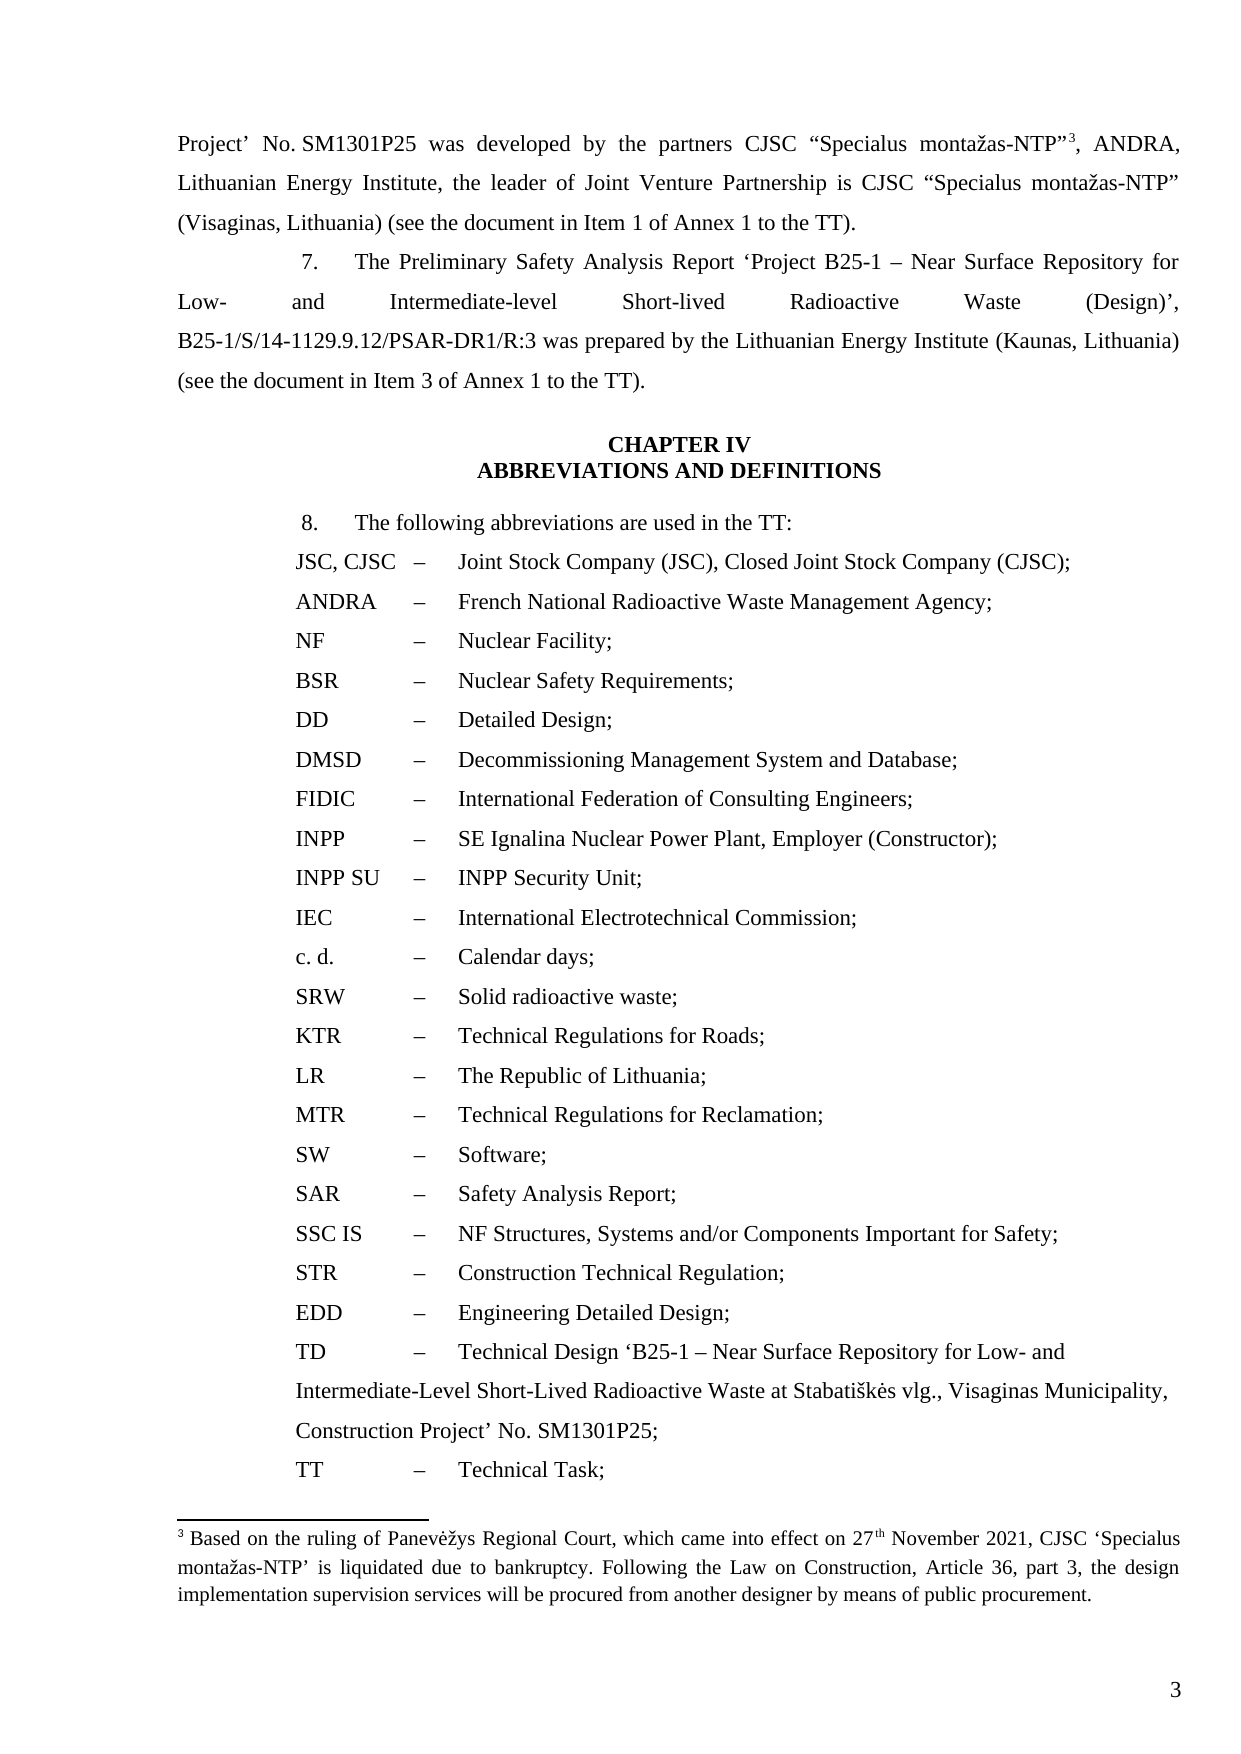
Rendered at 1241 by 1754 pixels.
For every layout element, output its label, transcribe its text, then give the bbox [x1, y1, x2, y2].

text BSR – Nuclear Safety Requirements; [295, 667, 1181, 693]
text IEC – International Electrotechnical Commission; [295, 904, 1181, 930]
text INPP – SE Ignalina Nuclear Power Plant, Employer (Constructor); [295, 825, 1181, 851]
text SAR – Safety Analysis Report; [295, 1180, 1181, 1206]
text DMSD – Decommissioning Management System and Database; [295, 746, 1181, 772]
text NF – Nuclear Facility; [295, 627, 1181, 654]
text ANDRA – French National Radioactive Waste Management Agency; [295, 588, 1181, 614]
list The following abbreviations are used in the TT: [177, 509, 1181, 535]
text DD – Detailed Design; [295, 706, 1181, 733]
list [177, 130, 1181, 235]
text TD – Technical Design ‘B25-1 – Near Surface Repository for Low- and Intermediate-Level Short-Lived Radioactive Waste at Stabatiškės vlg., Visaginas Municipality, Construction Project’ No. SM1301P25; [295, 1338, 1181, 1443]
text CHAPTER IV [177, 431, 1181, 458]
text KTR – Technical Regulations for Roads; [295, 1022, 1181, 1048]
text JSC, CJSC – Joint Stock Company (JSC), Closed Joint Stock Company (CJSC); [295, 548, 1181, 575]
text INPP SU – INPP Security Unit; [295, 864, 1181, 891]
text SSC IS – NF Structures, Systems and/or Components Important for Safety; [295, 1219, 1181, 1246]
text SW – Software; [295, 1141, 1181, 1167]
text c. d. – Calendar days; [295, 943, 1181, 969]
list The Preliminary Safety Analysis Report ‘Project B25-1 – Near Surface Repository for Low- and Intermediate-level Short-lived Radioactive Waste (Design)’, B25-1/S/14-1129.9.12/PSAR-DR1/R:3 was prepared by the Lithuanian Energy Institute (Kaunas, Lithuania) (see the document in Item 2 of Annex 1 to the TT). [177, 248, 1181, 393]
text TT – Technical Task; [295, 1456, 1181, 1483]
text FIDIC – International Federation of Consulting Engineers; [295, 785, 1181, 812]
text SRW – Solid radioactive waste; [295, 983, 1181, 1009]
text ABBREVIATIONS AND DEFINITIONS [177, 458, 1181, 484]
text STR – Construction Technical Regulation; [295, 1259, 1181, 1285]
text MTR – Technical Regulations for Reclamation; [295, 1101, 1181, 1127]
text LR – The Republic of Lithuania; [295, 1062, 1181, 1088]
text EDD – Engineering Detailed Design; [295, 1298, 1181, 1325]
